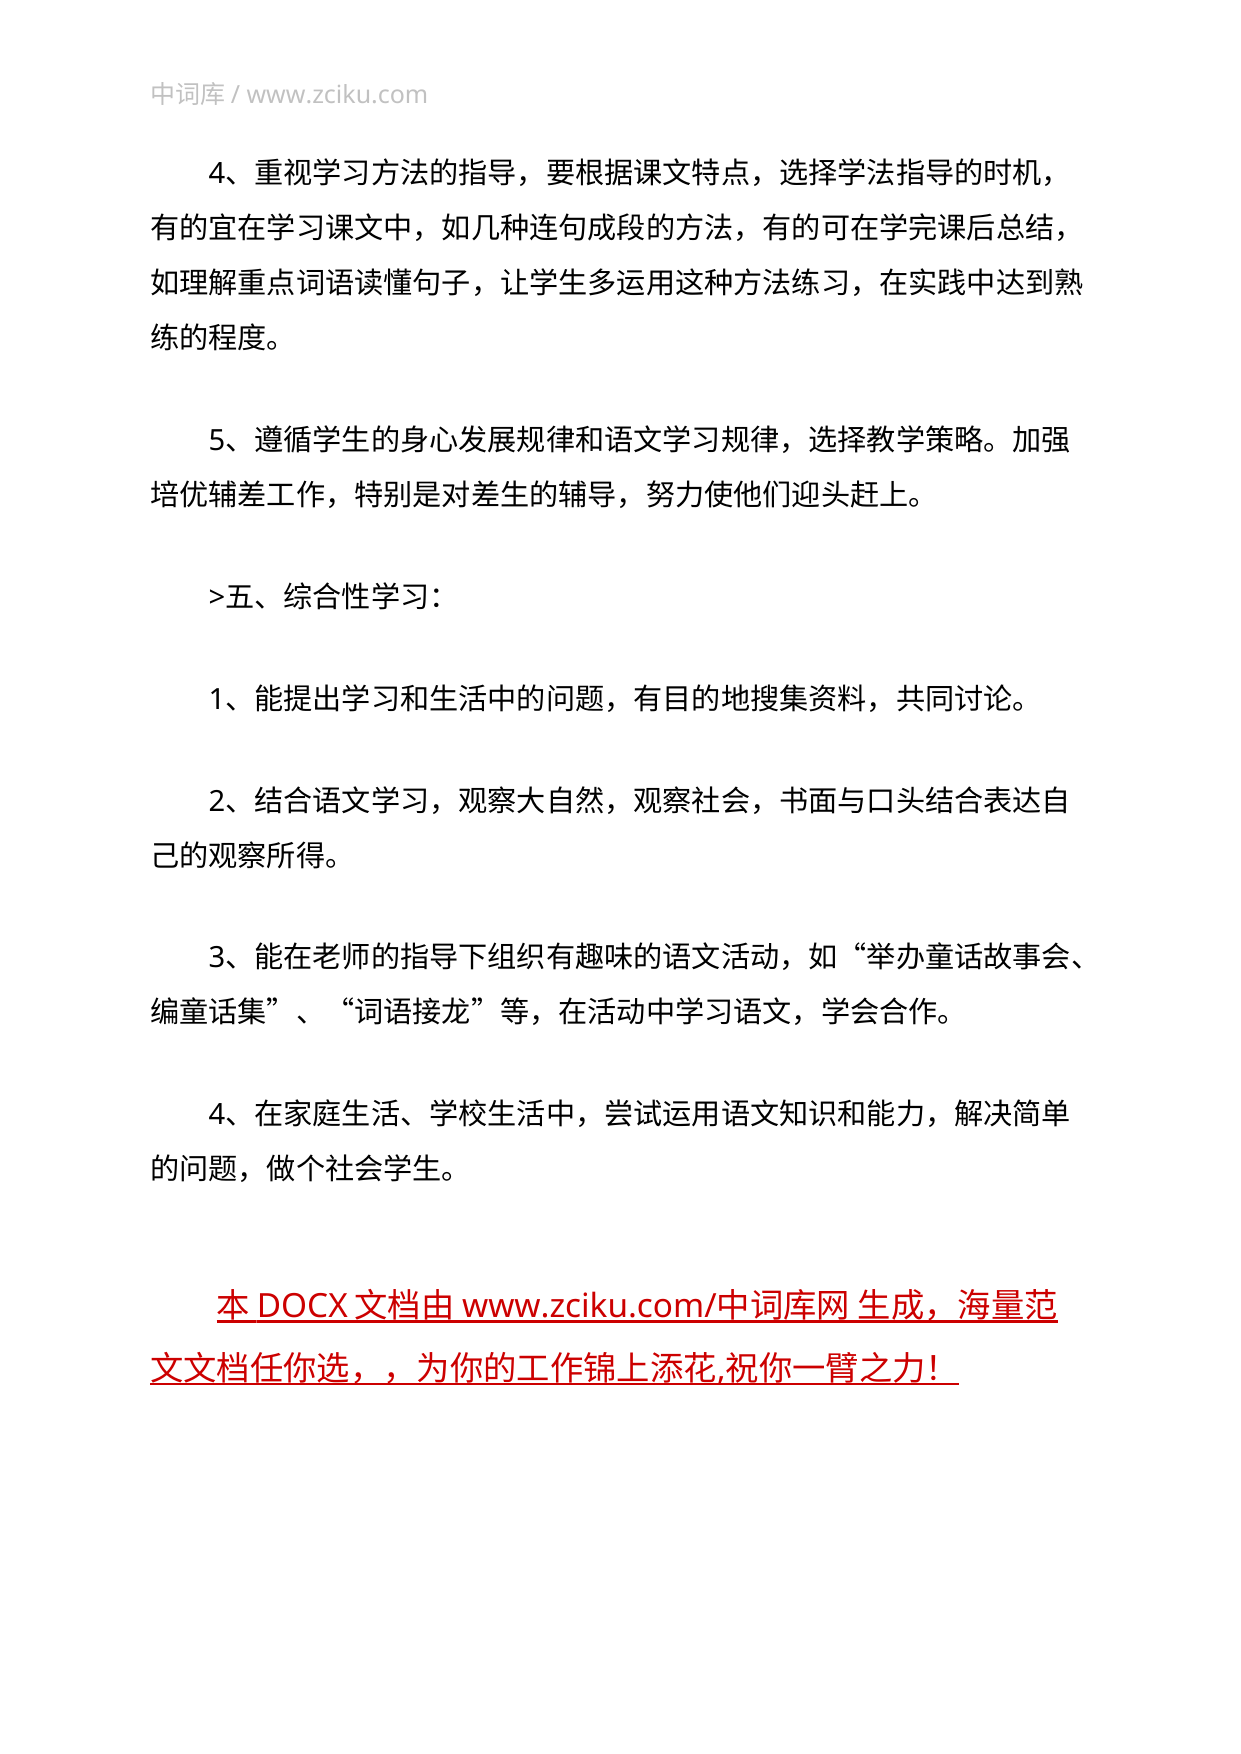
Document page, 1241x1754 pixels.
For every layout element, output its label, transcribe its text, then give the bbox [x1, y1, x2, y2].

text 5、遵循学生的身心发展规律和语文学习规律，选择教学策略。加强培优辅差工作，特别是对差生的辅导，努力使他们迎头赶上。 [150, 417, 1090, 514]
text 1、能提出学习和生活中的问题，有目的地搜集资料，共同讨论。 [150, 675, 1090, 718]
text 3、能在老师的指导下组织有趣味的语文活动，如“举办童话故事会、编童话集”、“词语接龙”等，在活动中学习语文，学会合作。 [150, 934, 1090, 1031]
text 4、在家庭生活、学校生活中，尝试运用语文知识和能力，解决简单的问题，做个社会学生。 [150, 1091, 1090, 1188]
text 4、重视学习方法的指导，要根据课文特点，选择学法指导的时机，有的宜在学习课文中，如几种连句成段的方法，有的可在学完课后总结，如理解重点词语读懂句子，让学生多运用这种方法练习，在实践中达到熟练的程度。 [150, 150, 1090, 357]
text >五、综合性学习： [150, 573, 1090, 616]
text 2、结合语文学习，观察大自然，观察社会，书面与口头结合表达自己的观察所得。 [150, 777, 1090, 874]
text 本DOCX文档由 www.zciku.com/中词库网 生成，海量范文文档任你选，，为你的工作锦上添花,祝你一臂之力！ [150, 1279, 1090, 1390]
